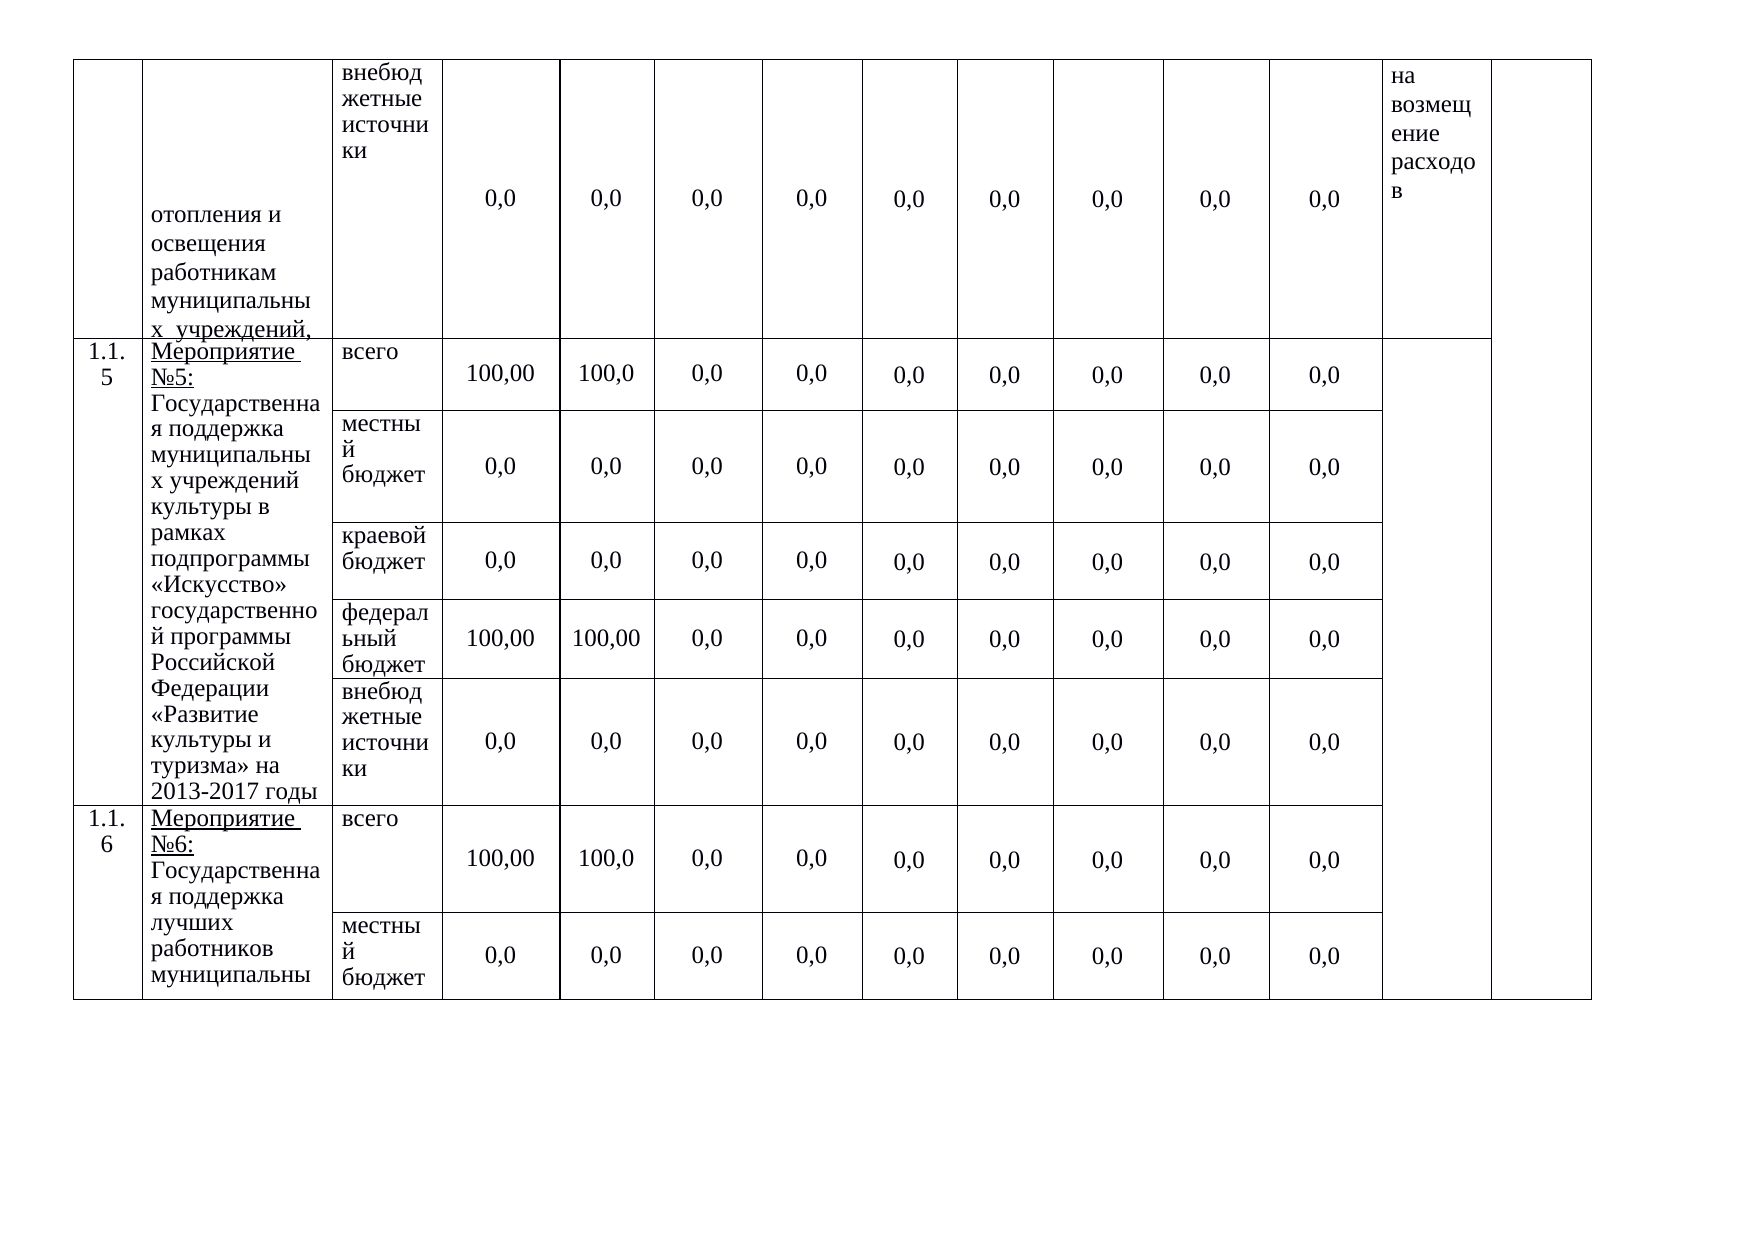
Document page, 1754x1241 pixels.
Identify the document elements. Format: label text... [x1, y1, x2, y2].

table_cell 0,0 [561, 523, 654, 599]
table_cell 0,0 [763, 411, 862, 522]
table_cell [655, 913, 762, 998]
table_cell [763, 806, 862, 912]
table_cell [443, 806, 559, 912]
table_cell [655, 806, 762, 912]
table_cell внебюджетные источники [333, 60, 442, 337]
table_cell 0,0 [1054, 411, 1163, 522]
table_cell 0,0 [763, 339, 862, 409]
table_cell краевой бюджет [333, 523, 442, 599]
table_cell 1.1.5 [74, 339, 142, 805]
table_cell 0,0 [443, 60, 559, 337]
table_cell 0,0 [1164, 339, 1269, 409]
table_cell 0,0 [443, 411, 559, 522]
table_cell 0,0 [958, 523, 1053, 599]
table_cell 0,0 [958, 600, 1053, 677]
table_cell 0,0 [1054, 523, 1163, 599]
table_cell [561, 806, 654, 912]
table_cell 0,0 [863, 679, 957, 805]
table_cell 0,0 [863, 411, 957, 522]
table_cell 0,0 [763, 600, 862, 677]
table_cell 0,0 [443, 523, 559, 599]
table_cell 0,0 [1054, 60, 1163, 337]
table_cell 0,0 [958, 411, 1053, 522]
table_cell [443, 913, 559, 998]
table_cell 0,0 [863, 600, 957, 677]
table_cell 0,0 [655, 339, 762, 409]
table_cell 0,0 [655, 60, 762, 337]
table_cell 100,0 [561, 339, 654, 409]
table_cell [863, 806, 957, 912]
table_cell 0,0 [561, 60, 654, 337]
table_cell Мероприятие №5: Государственная поддержка муниципальных учреждений культуры в рамках подпрограммы «Искусство» государственной программы Российской Федерации «Развитие культуры и туризма» на 2013-2017 годы [143, 339, 332, 805]
table_cell 0,0 [655, 523, 762, 599]
table_cell 0,0 [1270, 411, 1382, 522]
table_cell 0,0 [863, 60, 957, 337]
table_cell 0,0 [863, 339, 957, 409]
table_cell 100,00 [561, 600, 654, 677]
table_cell [1383, 339, 1491, 998]
table_cell 0,0 [763, 679, 862, 805]
table_cell 0,0 [655, 411, 762, 522]
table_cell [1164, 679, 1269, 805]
table_cell всего [333, 339, 442, 409]
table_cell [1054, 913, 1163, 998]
table_cell 0,0 [1164, 411, 1269, 522]
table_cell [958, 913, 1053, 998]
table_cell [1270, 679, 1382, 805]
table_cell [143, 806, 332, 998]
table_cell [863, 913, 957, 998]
table_cell 0,0 [1270, 523, 1382, 599]
table_cell федеральный бюджет [333, 600, 442, 677]
table_cell 0,0 [1054, 339, 1163, 409]
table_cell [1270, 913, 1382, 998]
table_cell местный бюджет [333, 411, 442, 522]
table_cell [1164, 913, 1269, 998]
table_cell 0,0 [763, 523, 862, 599]
table_cell 0,0 [1164, 60, 1269, 337]
table_cell 100,00 [443, 339, 559, 409]
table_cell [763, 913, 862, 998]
table_cell 0,0 [1164, 600, 1269, 677]
table_cell 0,0 [443, 679, 559, 805]
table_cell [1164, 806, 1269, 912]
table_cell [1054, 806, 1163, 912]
table_cell 0,0 [1270, 60, 1382, 337]
table_cell 0,0 [958, 60, 1053, 337]
table_cell 0,0 [561, 679, 654, 805]
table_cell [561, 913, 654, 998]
table_cell 0,0 [561, 411, 654, 522]
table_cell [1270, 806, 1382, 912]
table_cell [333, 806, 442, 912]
table_cell 0,0 [655, 679, 762, 805]
table_cell 0,0 [1164, 523, 1269, 599]
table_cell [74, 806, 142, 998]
table_cell 0,0 [763, 60, 862, 337]
table_cell 0,0 [655, 600, 762, 677]
table_cell 100,00 [443, 600, 559, 677]
table_cell 0,0 [863, 523, 957, 599]
table_cell 0,0 [1270, 600, 1382, 677]
table_cell 0,0 [1054, 600, 1163, 677]
table_cell 0,0 [1270, 339, 1382, 409]
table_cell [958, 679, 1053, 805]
table_cell внебюджетные источники [333, 679, 442, 805]
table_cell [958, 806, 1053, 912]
table_cell 0,0 [958, 339, 1053, 409]
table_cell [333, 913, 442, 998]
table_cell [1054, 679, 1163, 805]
